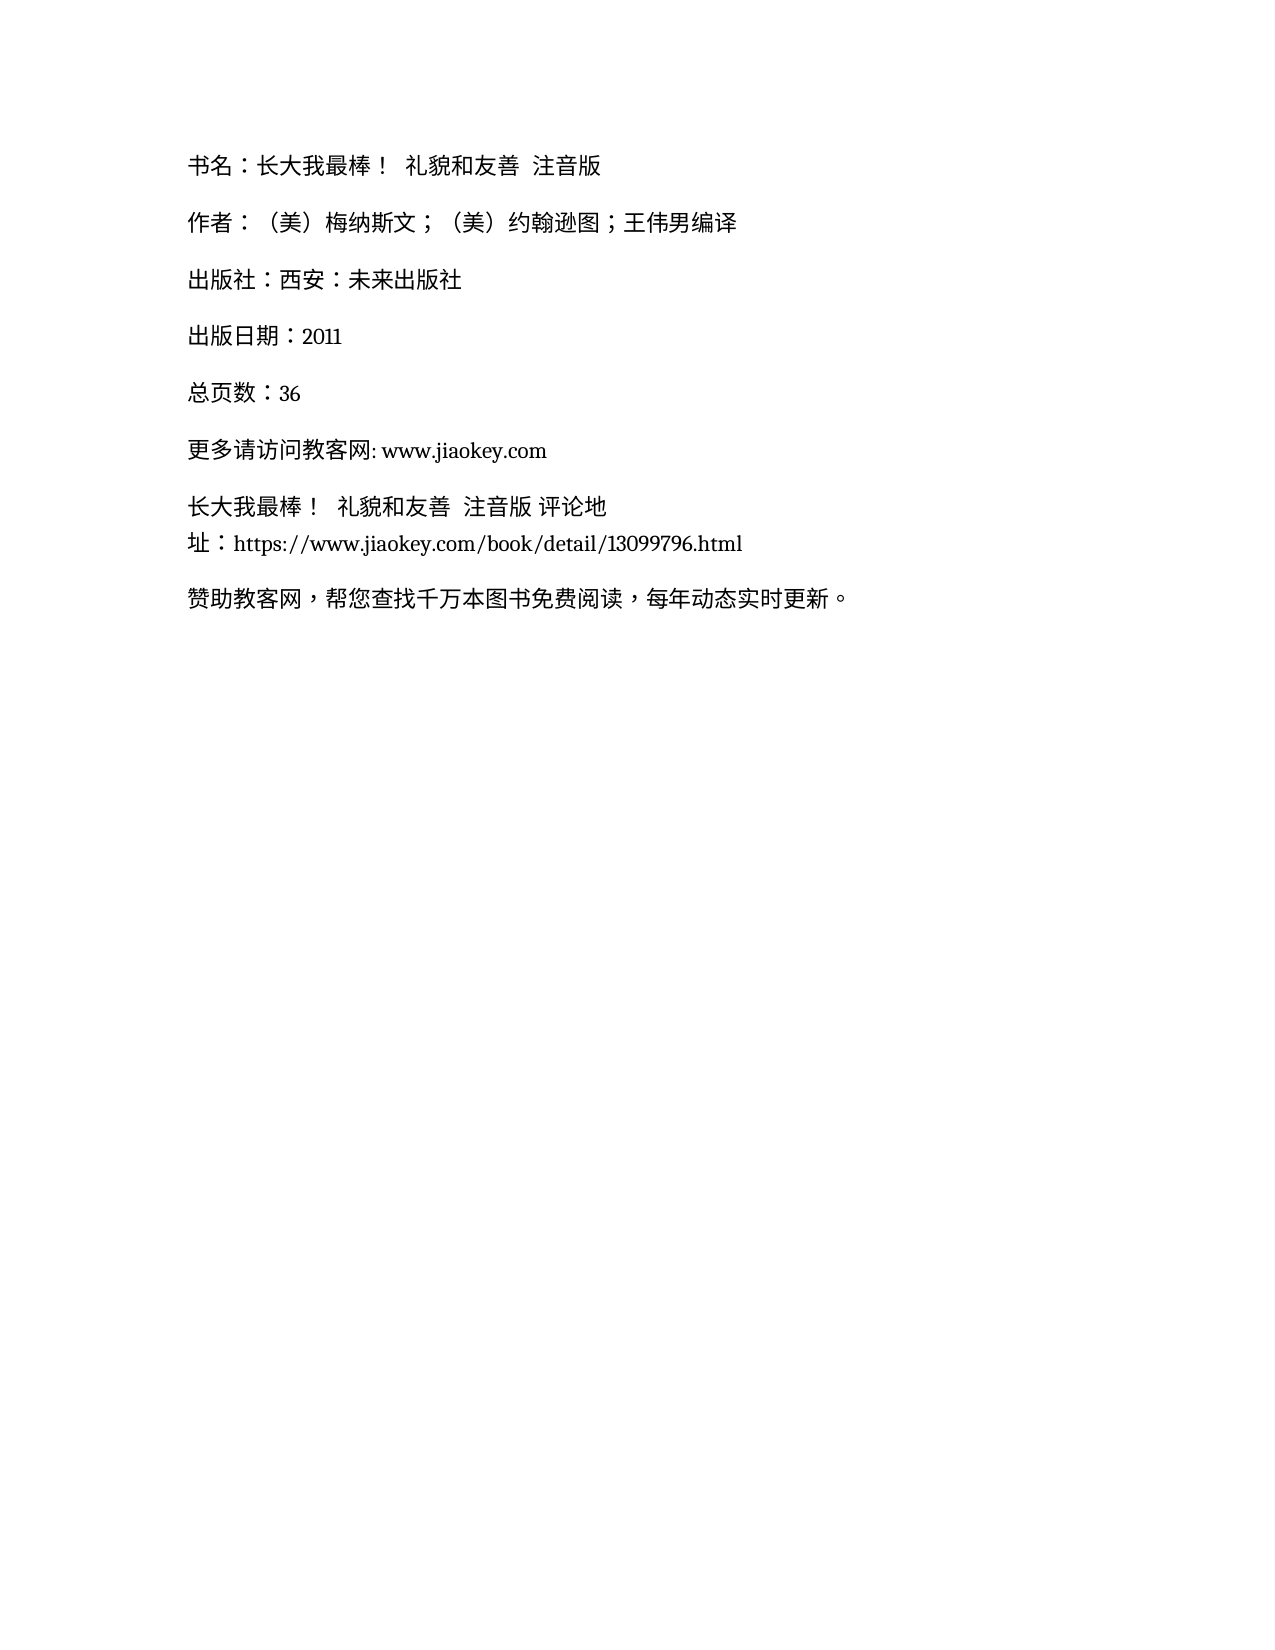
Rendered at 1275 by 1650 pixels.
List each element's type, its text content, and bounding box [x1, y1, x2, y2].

text 更多请访问教客网: www.jiaokey.com [187, 434, 1087, 465]
text 出版社：西安：未来出版社 [187, 263, 1087, 295]
text 长大我最棒！ 礼貌和友善 注音版 评论地址：https://www.jiaokey.com/book/detail/13099796.html [187, 491, 1087, 558]
text 总页数：36 [187, 377, 1087, 408]
text 赞助教客网，帮您查找千万本图书免费阅读，每年动态实时更新。 [187, 583, 1087, 614]
text 书名：长大我最棒！ 礼貌和友善 注音版 [187, 150, 1087, 181]
text 出版日期：2011 [187, 320, 1087, 352]
text 作者：（美）梅纳斯文；（美）约翰逊图；王伟男编译 [187, 207, 1087, 238]
